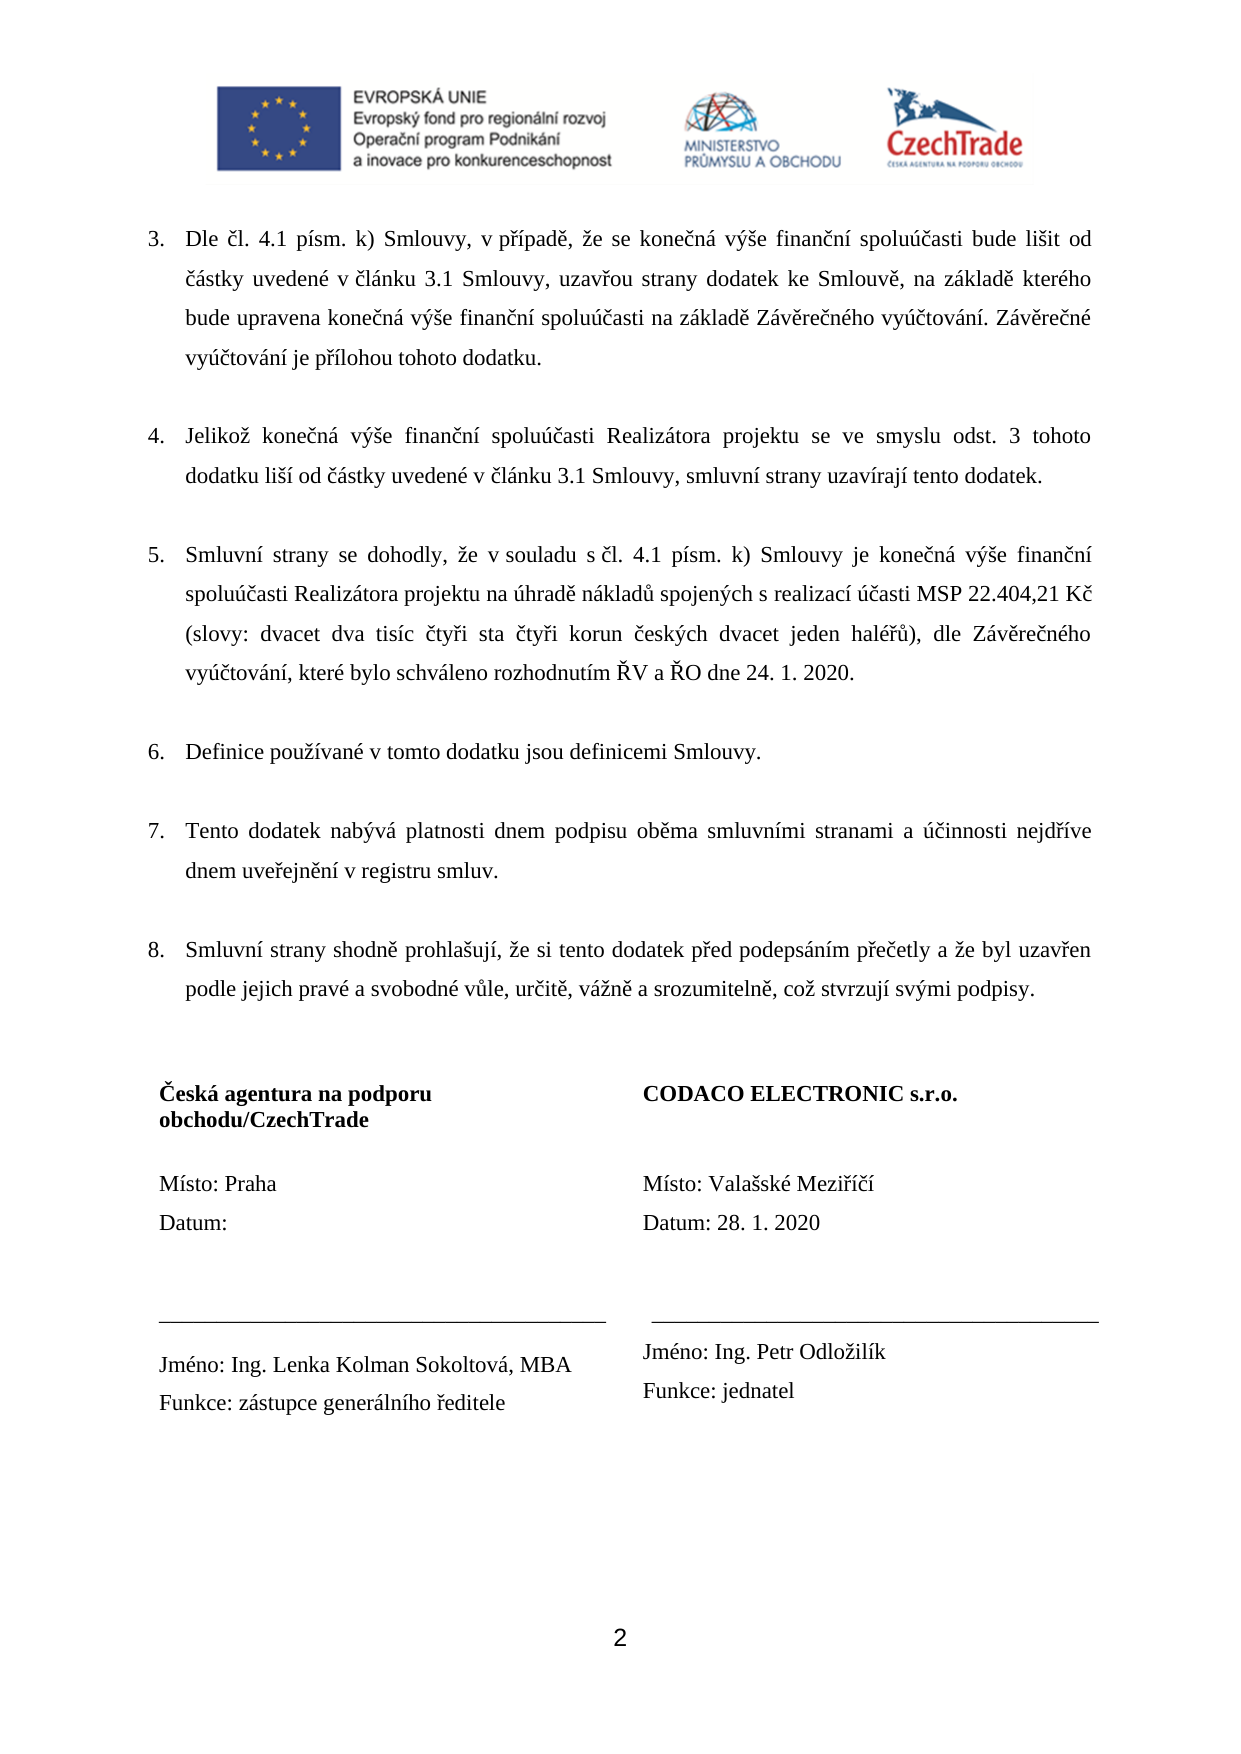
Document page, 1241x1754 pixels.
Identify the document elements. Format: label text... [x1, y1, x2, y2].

table_cell _______________________________________ [148, 1248, 631, 1338]
table_cell Místo: Valašské Meziříčí Datum: 28. 1. 2020 [631, 1158, 1119, 1248]
table_header CODACO ELECTRONIC s.r.o. [631, 1068, 1119, 1158]
list Jelikož konečná výše finanční spoluúčasti Realizátora projektu se ve smyslu odst. 3 tohoto dodatku liší od částky uvedené v článku 3.1 Smlouvy, smluvní strany uzavírají tento dodatek. [148, 423, 1093, 488]
table_cell _______________________________________ [631, 1248, 1119, 1338]
list Smluvní strany se dohodly, že v souladu s čl. 4.1 písm. k) Smlouvy je konečná výše finanční spoluúčasti Realizátora projektu na úhradě nákladů spojených s realizací účasti MSP 22.404,21 Kč (slovy: dvacet dva tisíc čtyři sta čtyři korun českých dvacet jeden haléřů), dle Závěrečného vyúčtování, které bylo schváleno rozhodnutím ŘV a ŘO dne 24. 1. 2020. [148, 541, 1093, 686]
list Definice používané v tomto dodatku jsou definicemi Smlouvy. [148, 738, 1093, 765]
picture [205, 73, 1035, 186]
table_header Česká agentura na podporu obchodu/CzechTrade [148, 1068, 631, 1158]
list Dle čl. 4.1 písm. k) Smlouvy, v případě, že se konečná výše finanční spoluúčasti bude lišit od částky uvedené v článku 3.1 Smlouvy, uzavřou strany dodatek ke Smlouvě, na základě kterého bude upravena konečná výše finanční spoluúčasti na základě Závěrečného vyúčtování. Závěrečné vyúčtování je přílohou tohoto dodatku. [148, 225, 1093, 370]
list Tento dodatek nabývá platnosti dnem podpisu oběma smluvními stranami a účinnosti nejdříve dnem uveřejnění v registru smluv. [148, 817, 1093, 883]
table_cell Jméno: Ing. Petr Odložilík Funkce: jednatel [631, 1338, 1119, 1428]
table_cell Jméno: Ing. Lenka Kolman Sokoltová, MBA Funkce: zástupce generálního ředitele [148, 1338, 631, 1428]
list Smluvní strany shodně prohlašují, že si tento dodatek před podepsáním přečetly a že byl uzavřen podle jejich pravé a svobodné vůle, určitě, vážně a srozumitelně, což stvrzují svými podpisy. [148, 936, 1093, 1002]
table_cell Místo: Praha Datum: [148, 1158, 631, 1248]
